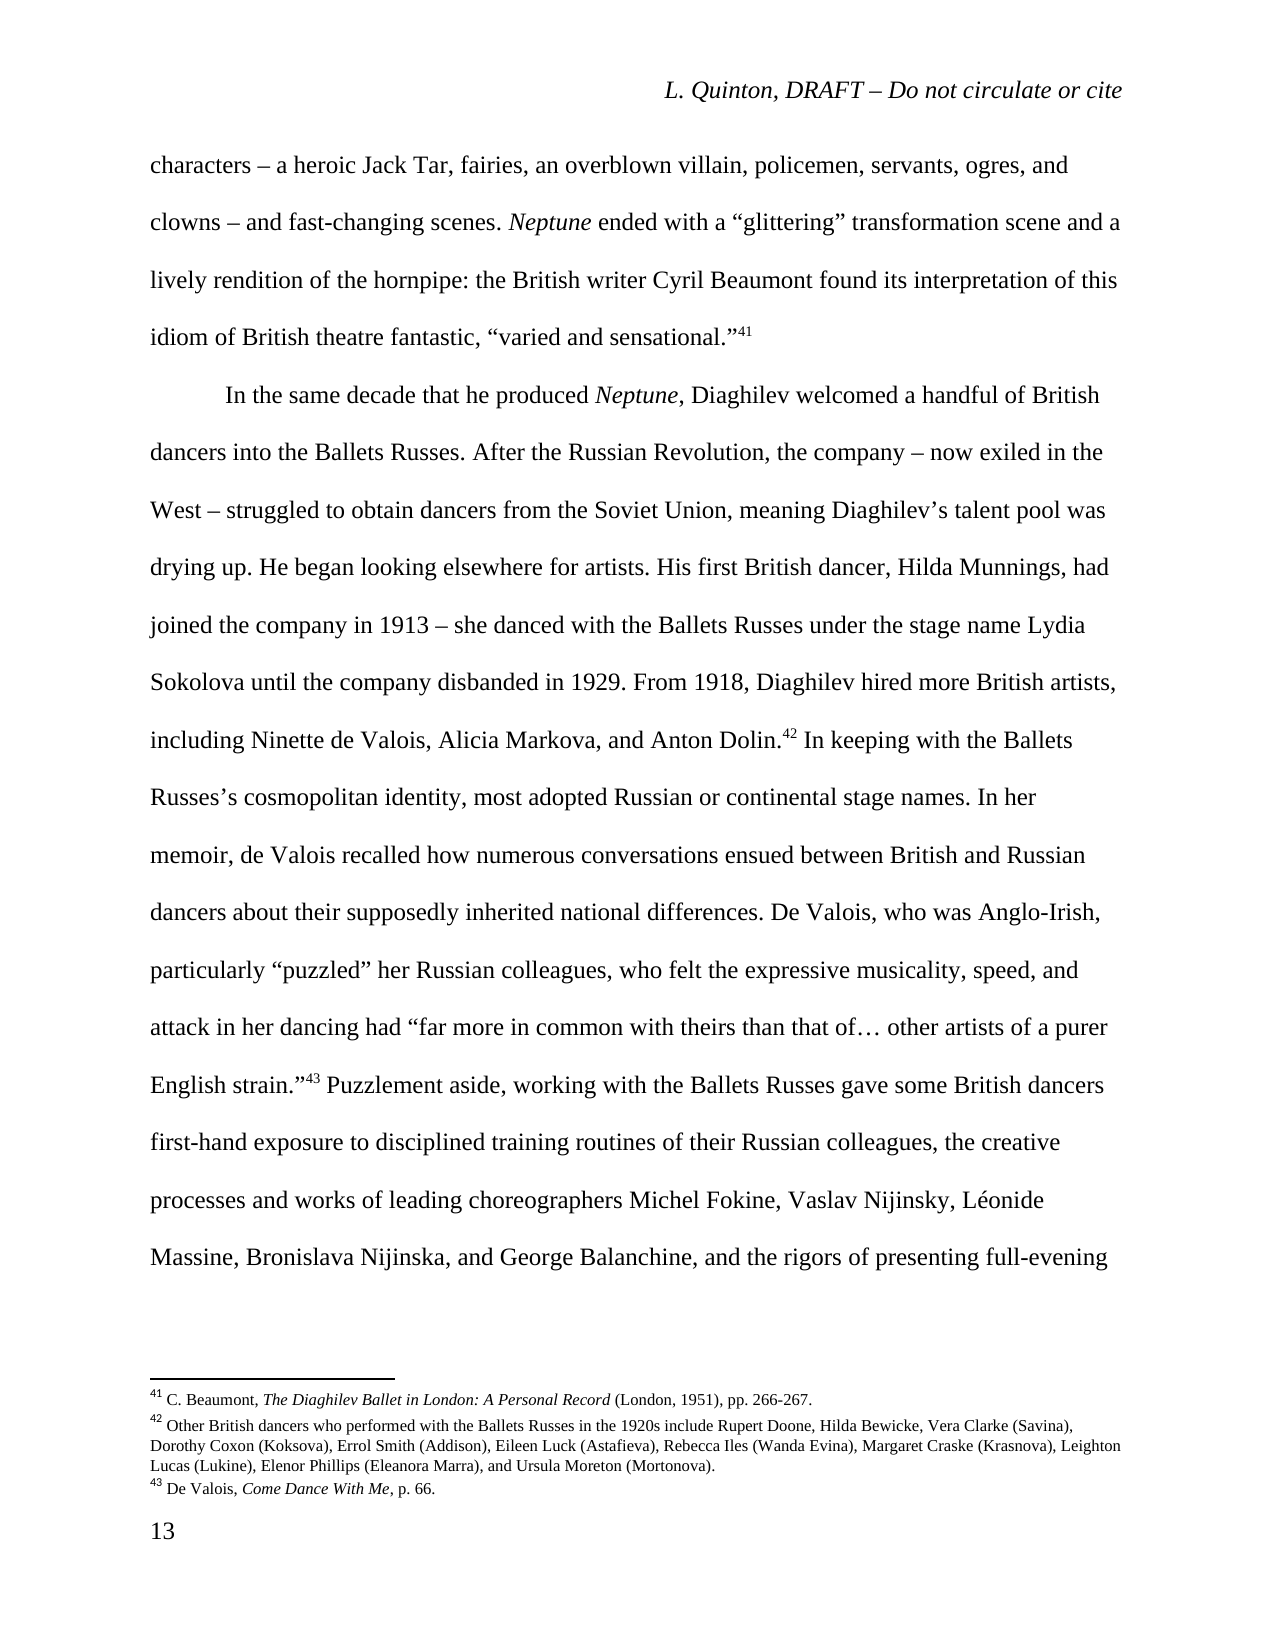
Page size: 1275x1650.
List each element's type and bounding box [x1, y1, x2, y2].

text [150, 380, 1125, 1271]
text [150, 150, 1125, 351]
